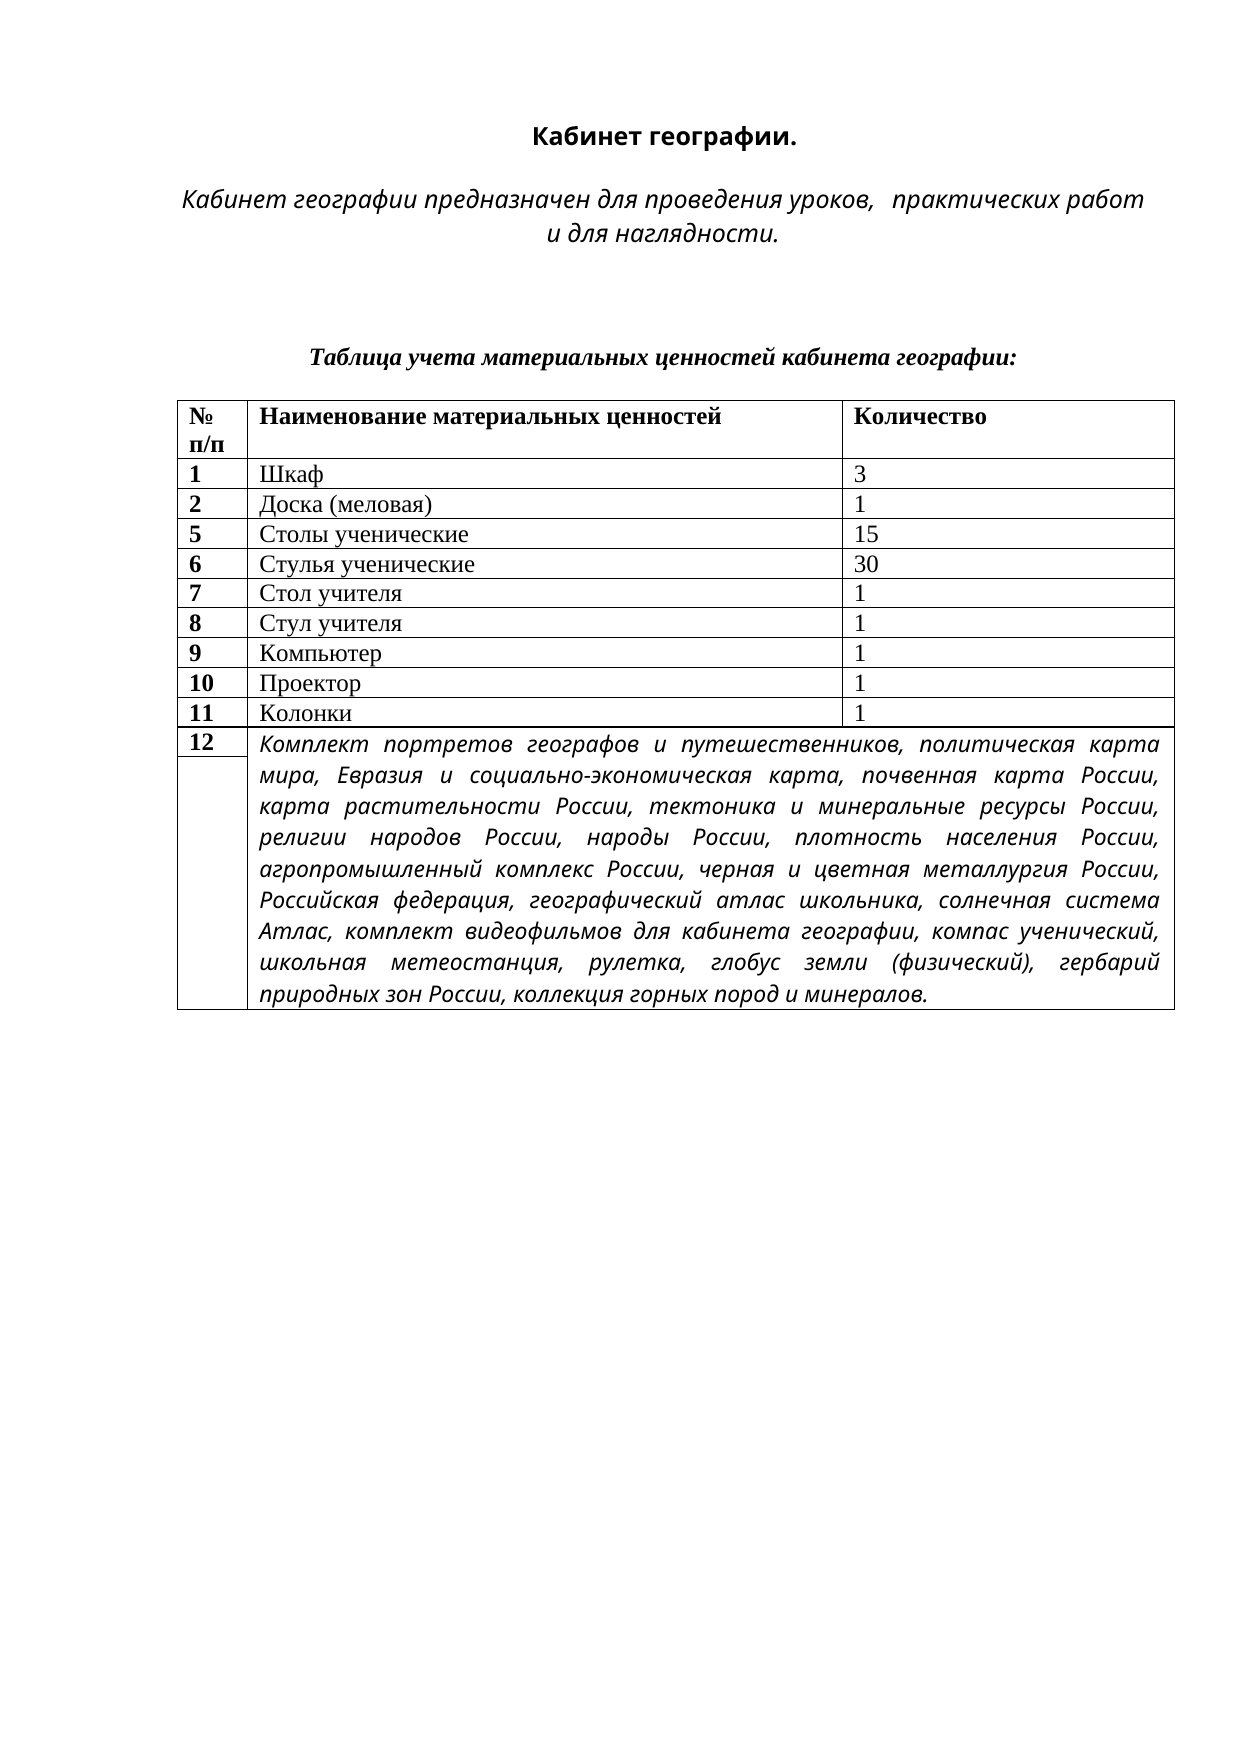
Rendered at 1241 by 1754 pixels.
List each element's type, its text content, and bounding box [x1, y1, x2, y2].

table_cell Стулья ученические [248, 549, 842, 577]
table_cell 1 [843, 579, 1174, 607]
table_cell Колонки [248, 698, 842, 726]
table_cell Компьютер [248, 638, 842, 667]
table_cell 2 [178, 489, 247, 518]
table_cell Комплект портретов географов и путешественников, политическая карта мира, Евразия и социально-экономическая карта, почвенная карта России, карта растительности России, тектоника и минеральные ресурсы России, религии народов России, народы России, плотность населения России, агропромышленный комплекс России, черная и цветная металлургия России, Российская федерация, географический атлас школьника, солнечная система Атлас, комплект видеофильмов для кабинета географии, компас ученический, школьная метеостанция, рулетка, глобус земли (физический), гербарий природных зон России, коллекция горных пород и минералов. [248, 728, 1174, 1009]
table_cell 7 [178, 579, 247, 607]
table_cell Шкаф [248, 459, 842, 488]
table_header Количество [843, 401, 1174, 458]
table_cell 12 [178, 728, 247, 756]
table_cell 1 [843, 489, 1174, 518]
table_cell 10 [178, 668, 247, 697]
table_cell 1 [843, 698, 1174, 726]
table_header Наименование материальных ценностей [248, 401, 842, 458]
table_cell Доска (меловая) [248, 489, 842, 518]
table_cell 1 [843, 668, 1174, 697]
table_cell Стул учителя [248, 608, 842, 637]
table_cell 9 [178, 638, 247, 667]
table_cell [178, 757, 247, 1009]
table_cell 30 [843, 549, 1174, 577]
table_cell 11 [178, 698, 247, 726]
table_cell 3 [843, 459, 1174, 488]
table_cell 6 [178, 549, 247, 577]
text Таблица учета материальных ценностей кабинета географии: [177, 342, 1152, 371]
table_cell 5 [178, 519, 247, 548]
table_cell 1 [178, 459, 247, 488]
table_cell 1 [843, 638, 1174, 667]
table_cell Проектор [248, 668, 842, 697]
table_cell 8 [178, 608, 247, 637]
text Кабинет географии. [177, 118, 1152, 152]
text Кабинет географии предназначен для проведения уроков, практических работ и для наглядности. [177, 181, 1152, 249]
table_header № п/п [178, 401, 247, 458]
table_cell Столы ученические [248, 519, 842, 548]
table_cell Стол учителя [248, 579, 842, 607]
table_cell 15 [843, 519, 1174, 548]
table_cell 1 [843, 608, 1174, 637]
